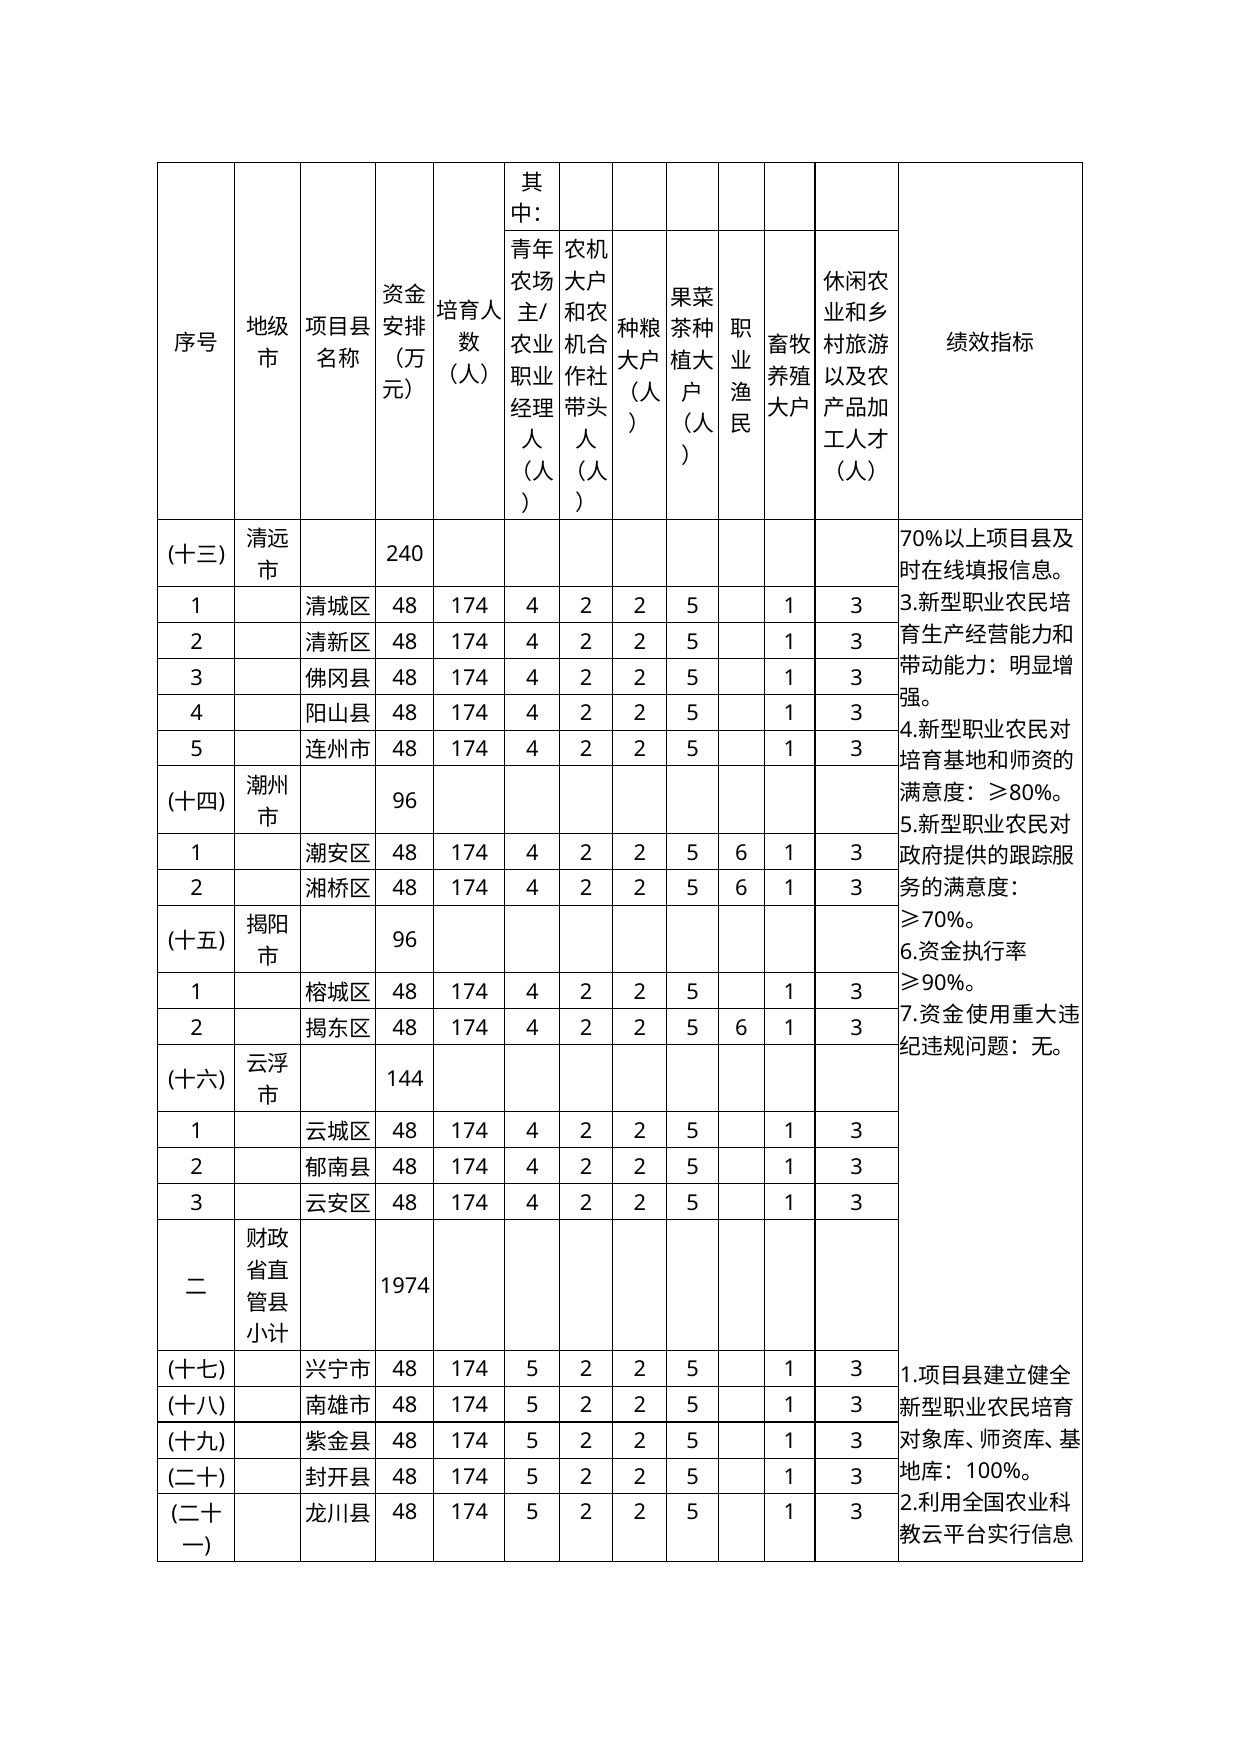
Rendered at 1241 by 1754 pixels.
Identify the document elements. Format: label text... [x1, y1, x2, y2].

table_cell [505, 1045, 558, 1111]
table_cell 174 [434, 587, 504, 622]
table_cell [235, 659, 300, 694]
table_cell 连州市 [301, 731, 375, 765]
table_cell [235, 1423, 300, 1457]
table_cell 1 [158, 973, 234, 1008]
table_cell 5 [667, 1387, 718, 1421]
table_cell [235, 1351, 300, 1386]
table_cell 5 [667, 1148, 718, 1183]
table_header [719, 163, 764, 229]
table_cell 4 [158, 695, 234, 729]
table_cell 3 [158, 1184, 234, 1219]
table_cell 5 [667, 1112, 718, 1147]
table_cell 湘桥区 [301, 870, 375, 904]
table_cell 2 [559, 1148, 612, 1183]
table_cell 48 [376, 1423, 433, 1457]
table_cell 2 [613, 1387, 666, 1421]
table_cell 5 [667, 659, 718, 694]
table_cell 3 [815, 659, 897, 694]
table_cell 2 [613, 1184, 666, 1219]
table_cell 3 [815, 1459, 897, 1493]
table_cell [719, 1184, 764, 1219]
table_cell [235, 973, 300, 1008]
table_cell (十四) [158, 766, 234, 833]
table_cell 48 [376, 870, 433, 904]
table_cell 3 [815, 1423, 897, 1457]
table_cell 5 [158, 731, 234, 765]
table_cell [235, 1148, 300, 1183]
table_cell 1 [765, 870, 814, 904]
table_cell [719, 1220, 764, 1349]
table_cell [667, 520, 718, 586]
table_cell [719, 1112, 764, 1147]
table_cell 休闲农业和乡村旅游以及农产品加工人才（人） [815, 231, 897, 519]
table_header 培育人数（人） [434, 163, 504, 519]
table_cell 1 [765, 1148, 814, 1183]
table_cell 174 [434, 659, 504, 694]
table_header [765, 163, 814, 229]
table_cell 5 [505, 1494, 558, 1561]
table_cell 2 [559, 1423, 612, 1457]
table_cell 揭东区 [301, 1009, 375, 1044]
table_cell 2 [559, 870, 612, 904]
table_cell [719, 1459, 764, 1493]
table_cell 3 [815, 623, 897, 658]
table_cell 2 [613, 659, 666, 694]
table_header 资金安排 （万元） [376, 163, 433, 519]
table_cell 48 [376, 1184, 433, 1219]
table_cell [235, 834, 300, 869]
table_cell [765, 766, 814, 833]
table_cell [301, 1045, 375, 1111]
table_cell [765, 520, 814, 586]
table_cell 1 [765, 695, 814, 729]
table_cell 48 [376, 695, 433, 729]
table_header [667, 163, 718, 229]
table_cell 2 [559, 1009, 612, 1044]
table_cell 174 [434, 1494, 504, 1561]
table_cell 3 [815, 870, 897, 904]
table_cell [235, 731, 300, 765]
table_cell 2 [613, 870, 666, 904]
table_cell 4 [505, 623, 558, 658]
table_cell 5 [667, 695, 718, 729]
table_cell 2 [613, 1459, 666, 1493]
table_cell 3 [815, 1009, 897, 1044]
table_cell 1 [765, 1351, 814, 1386]
table_cell 3 [815, 1184, 897, 1219]
table_cell 174 [434, 695, 504, 729]
table_cell [235, 695, 300, 729]
table_cell 1 [765, 1112, 814, 1147]
table_cell 3 [815, 834, 897, 869]
table_cell [765, 1220, 814, 1349]
table_cell 2 [559, 1112, 612, 1147]
table_cell [719, 1148, 764, 1183]
table_cell [235, 1112, 300, 1147]
table_cell 3 [815, 973, 897, 1008]
table_cell [667, 766, 718, 833]
table_cell 48 [376, 973, 433, 1008]
table_cell 1 [765, 1009, 814, 1044]
table_cell 1 [765, 1423, 814, 1457]
table_cell 1 [765, 1459, 814, 1493]
table_cell 2 [613, 1148, 666, 1183]
table_cell 5 [667, 587, 718, 622]
table_header 地级市 [235, 163, 300, 519]
table_cell 4 [505, 1184, 558, 1219]
table_cell 龙川县 [301, 1494, 375, 1561]
table_cell 3 [815, 695, 897, 729]
table_cell 云浮市 [235, 1045, 300, 1111]
table_cell (十七) [158, 1351, 234, 1386]
table_cell [505, 1220, 558, 1349]
table_cell [434, 520, 504, 586]
table_cell 5 [667, 870, 718, 904]
table_cell [301, 766, 375, 833]
table_cell 2 [559, 731, 612, 765]
table_cell 174 [434, 1423, 504, 1457]
table_cell 2 [158, 1148, 234, 1183]
table_cell 兴宁市 [301, 1351, 375, 1386]
table_cell 2 [613, 1009, 666, 1044]
table_cell 5 [505, 1351, 558, 1386]
table_cell 6 [719, 834, 764, 869]
table_cell 48 [376, 623, 433, 658]
table_header [815, 163, 897, 229]
table_cell 2 [613, 1351, 666, 1386]
table_cell 1 [765, 659, 814, 694]
table_cell 云安区 [301, 1184, 375, 1219]
table_cell 佛冈县 [301, 659, 375, 694]
table_cell [719, 659, 764, 694]
table_cell 5 [667, 731, 718, 765]
table_cell 紫金县 [301, 1423, 375, 1457]
table_cell (十九) [158, 1423, 234, 1457]
table_cell 3 [815, 1351, 897, 1386]
table_cell [613, 520, 666, 586]
table_cell [719, 1423, 764, 1457]
table_cell [235, 870, 300, 904]
table_cell 清新区 [301, 623, 375, 658]
table_cell 5 [667, 1459, 718, 1493]
table_cell 4 [505, 1148, 558, 1183]
table_cell [235, 623, 300, 658]
table_cell (二十) [158, 1459, 234, 1493]
table_cell 1 [765, 587, 814, 622]
table_cell 种粮大户（人） [613, 231, 666, 519]
table_cell [815, 1045, 897, 1111]
table_cell 174 [434, 1009, 504, 1044]
table_cell [235, 1459, 300, 1493]
table_cell 2 [158, 623, 234, 658]
table_cell [559, 1045, 612, 1111]
table_cell 174 [434, 973, 504, 1008]
table_cell [613, 906, 666, 972]
table_cell (十三) [158, 520, 234, 586]
table_cell 财政省直管县小计 [235, 1220, 300, 1349]
table_cell [559, 1220, 612, 1349]
table_cell 5 [667, 1351, 718, 1386]
table_cell 4 [505, 973, 558, 1008]
table_cell 174 [434, 1112, 504, 1147]
table_cell 48 [376, 1459, 433, 1493]
table_cell [505, 520, 558, 586]
table_cell 榕城区 [301, 973, 375, 1008]
table_cell [719, 623, 764, 658]
table_cell [815, 520, 897, 586]
table_cell 48 [376, 1387, 433, 1421]
table_cell 174 [434, 1459, 504, 1493]
table_cell [815, 766, 897, 833]
table_cell 2 [613, 731, 666, 765]
table_cell 48 [376, 834, 433, 869]
table_cell [719, 1045, 764, 1111]
table_header [613, 163, 666, 229]
table_cell 职业渔民 [719, 231, 764, 519]
table_cell [815, 1220, 897, 1349]
table_cell [559, 766, 612, 833]
table_cell 1974 [376, 1220, 433, 1349]
table_cell [667, 906, 718, 972]
table_cell 5 [667, 973, 718, 1008]
table_cell 48 [376, 659, 433, 694]
table_cell 潮安区 [301, 834, 375, 869]
table_cell 5 [505, 1459, 558, 1493]
table_cell 南雄市 [301, 1387, 375, 1421]
table_cell 2 [613, 1423, 666, 1457]
table_cell 2 [559, 695, 612, 729]
table_cell 96 [376, 766, 433, 833]
table_cell 2 [613, 834, 666, 869]
table_cell 96 [376, 906, 433, 972]
table_cell 6 [719, 870, 764, 904]
table_cell [301, 906, 375, 972]
table_cell 云城区 [301, 1112, 375, 1147]
table_cell [235, 1387, 300, 1421]
table_cell 4 [505, 731, 558, 765]
table_cell 1 [158, 834, 234, 869]
table_cell 48 [376, 731, 433, 765]
table_cell [235, 587, 300, 622]
table_cell [667, 1045, 718, 1111]
table_cell 5 [667, 1009, 718, 1044]
table_cell [301, 1220, 375, 1349]
table_cell 1 [765, 1387, 814, 1421]
table_cell 174 [434, 731, 504, 765]
table_cell [613, 1045, 666, 1111]
table_cell 4 [505, 587, 558, 622]
table_cell 144 [376, 1045, 433, 1111]
table_header [559, 163, 612, 229]
table_cell 2 [559, 973, 612, 1008]
table_cell [235, 1184, 300, 1219]
table_cell 3 [815, 1387, 897, 1421]
table_cell 2 [613, 1494, 666, 1561]
table_cell 封开县 [301, 1459, 375, 1493]
table_cell [613, 1220, 666, 1349]
table_cell 4 [505, 695, 558, 729]
table_cell [613, 766, 666, 833]
table_cell [765, 1045, 814, 1111]
table_cell 揭阳市 [235, 906, 300, 972]
table_cell 畜牧养殖大户 [765, 231, 814, 519]
table_cell 174 [434, 870, 504, 904]
table_cell 清远市 [235, 520, 300, 586]
table_header 绩效指标 [898, 163, 1082, 519]
table_cell [719, 1387, 764, 1421]
table_cell [235, 1009, 300, 1044]
table_cell 5 [667, 1184, 718, 1219]
table_cell 2 [559, 834, 612, 869]
table_cell 48 [376, 1494, 433, 1561]
table_cell 1 [158, 1112, 234, 1147]
table_cell [719, 520, 764, 586]
table_cell 阳山县 [301, 695, 375, 729]
table_cell 4 [505, 834, 558, 869]
table_cell 3 [158, 659, 234, 694]
table_cell (十八) [158, 1387, 234, 1421]
table_cell 174 [434, 1184, 504, 1219]
table_cell [667, 1220, 718, 1349]
table_cell 1 [765, 1184, 814, 1219]
table_cell 48 [376, 1112, 433, 1147]
table_cell [434, 1220, 504, 1349]
table_cell 5 [667, 623, 718, 658]
table_cell [559, 906, 612, 972]
table_cell 果菜茶种植大户（人） [667, 231, 718, 519]
table_cell 48 [376, 1351, 433, 1386]
table_cell 4 [505, 1009, 558, 1044]
table_cell 1 [765, 731, 814, 765]
table_cell 2 [559, 1351, 612, 1386]
table_cell 174 [434, 1387, 504, 1421]
table_cell 3 [815, 1112, 897, 1147]
table_cell [719, 587, 764, 622]
table_cell 174 [434, 623, 504, 658]
table_cell 5 [667, 1423, 718, 1457]
table_cell 2 [559, 1494, 612, 1561]
table_cell 4 [505, 659, 558, 694]
table_cell 5 [505, 1387, 558, 1421]
table_header 项目县名称 [301, 163, 375, 519]
table_cell 48 [376, 587, 433, 622]
table_cell [505, 766, 558, 833]
table_cell 2 [613, 623, 666, 658]
table_cell 3 [815, 1148, 897, 1183]
table_cell 清城区 [301, 587, 375, 622]
table_cell 6 [719, 1009, 764, 1044]
table_cell 1 [765, 1494, 814, 1561]
table_cell [719, 973, 764, 1008]
table_cell (二十一) [158, 1494, 234, 1561]
table_cell 5 [667, 834, 718, 869]
table_cell 2 [613, 1112, 666, 1147]
table_cell (十六) [158, 1045, 234, 1111]
table_cell 2 [559, 1387, 612, 1421]
table_cell [719, 906, 764, 972]
table_cell 1 [765, 834, 814, 869]
table_cell 农机大户和农机合作社带头人（人） [559, 231, 612, 519]
table_cell 48 [376, 1148, 433, 1183]
table_cell 2 [559, 659, 612, 694]
table_cell 潮州市 [235, 766, 300, 833]
table_cell [719, 766, 764, 833]
table_cell 1 [765, 623, 814, 658]
table_cell [505, 906, 558, 972]
table_cell 2 [559, 1459, 612, 1493]
table_cell 4 [505, 1112, 558, 1147]
table_cell 2 [613, 587, 666, 622]
table_cell [719, 695, 764, 729]
table_cell 2 [613, 973, 666, 1008]
table_cell [434, 1045, 504, 1111]
table_cell [719, 1351, 764, 1386]
table_cell 青年农场主/农业职业经理人（人） [505, 231, 558, 519]
table_cell [434, 766, 504, 833]
table_cell 240 [376, 520, 433, 586]
table_cell 1 [765, 973, 814, 1008]
table_cell 5 [667, 1494, 718, 1561]
table_header 序号 [158, 163, 234, 519]
table_cell [719, 731, 764, 765]
table_cell 2 [158, 870, 234, 904]
table_cell 4 [505, 870, 558, 904]
table_cell 2 [559, 587, 612, 622]
table_cell 郁南县 [301, 1148, 375, 1183]
table_cell 2 [559, 623, 612, 658]
table_cell 二 [158, 1220, 234, 1349]
table_cell [765, 906, 814, 972]
table_cell 48 [376, 1009, 433, 1044]
table_cell (十五) [158, 906, 234, 972]
table_cell 2 [158, 1009, 234, 1044]
table_header 其中： [505, 163, 558, 229]
table_cell 3 [815, 1494, 897, 1561]
table_cell 3 [815, 587, 897, 622]
table_cell [559, 520, 612, 586]
table_cell [235, 1494, 300, 1561]
table_cell 174 [434, 834, 504, 869]
table_cell 3 [815, 731, 897, 765]
table_cell 2 [613, 695, 666, 729]
table_cell [719, 1494, 764, 1561]
table_cell [301, 520, 375, 586]
table_cell 2 [559, 1184, 612, 1219]
table_cell [815, 906, 897, 972]
table_cell [434, 906, 504, 972]
table_cell 174 [434, 1148, 504, 1183]
table_cell 5 [505, 1423, 558, 1457]
table_cell 1 [158, 587, 234, 622]
table_cell 174 [434, 1351, 504, 1386]
